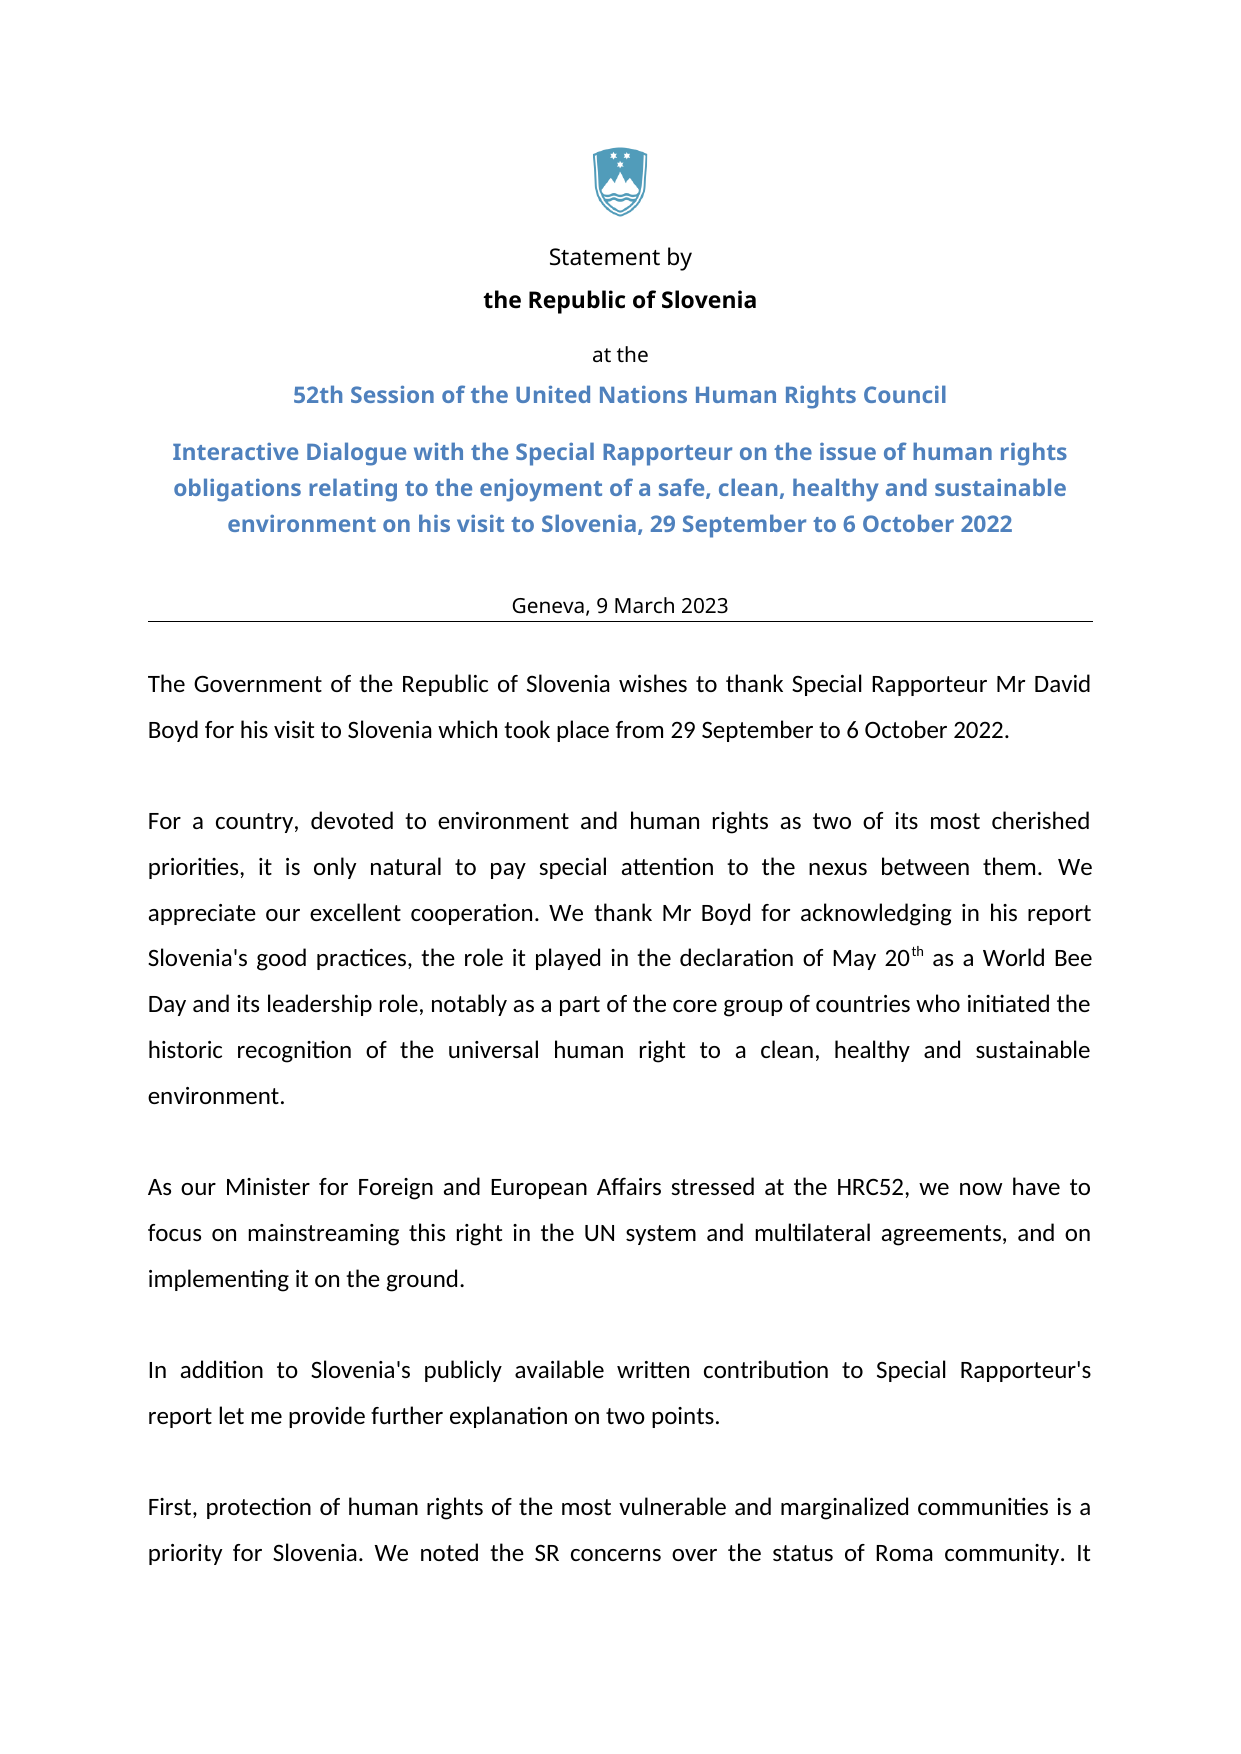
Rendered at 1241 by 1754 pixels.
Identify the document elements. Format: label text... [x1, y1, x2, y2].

text at the [148, 340, 1093, 369]
text the Republic of Slovenia [148, 283, 1093, 315]
text For a country, devoted to environment and human rights as two of its most cherished priorities, it is only natural to pay special attention to the nexus between them. We appreciate our excellent cooperation. We thank Mr Boyd for acknowledging in his report Slovenia's good practices, the role it played in the declaration of May 20th as a World Bee Day and its leadership role, notably as a part of the core group of countries who initiated the historic recognition of the universal human right to a clean, healthy and sustainable environment. [148, 805, 1093, 1110]
picture [592, 147, 648, 217]
text In addition to Slovenia's publicly available written contribution to Special Rapporteur's report let me provide further explanation on two points. [148, 1354, 1093, 1430]
text Interactive Dialogue with the Special Rapporteur on the issue of human rights obligations relating to the enjoyment of a safe, clean, healthy and sustainable environment on his visit to Slovenia, 29 September to 6 October 2022 [148, 436, 1093, 539]
text Geneva, 9 March 2023 [148, 591, 1093, 621]
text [148, 1491, 1093, 1568]
text 52th Session of the United Nations Human Rights Council [148, 379, 1093, 410]
text The Government of the Republic of Slovenia wishes to thank Special Rapporteur Mr David Boyd for his visit to Slovenia which took place from 29 September to 6 October 2022. [148, 668, 1093, 744]
text Statement by [148, 241, 1093, 273]
text As our Minister for Foreign and European Affairs stressed at the HRC52, we now have to focus on mainstreaming this right in the UN system and multilateral agreements, and on implementing it on the ground. [148, 1171, 1093, 1293]
